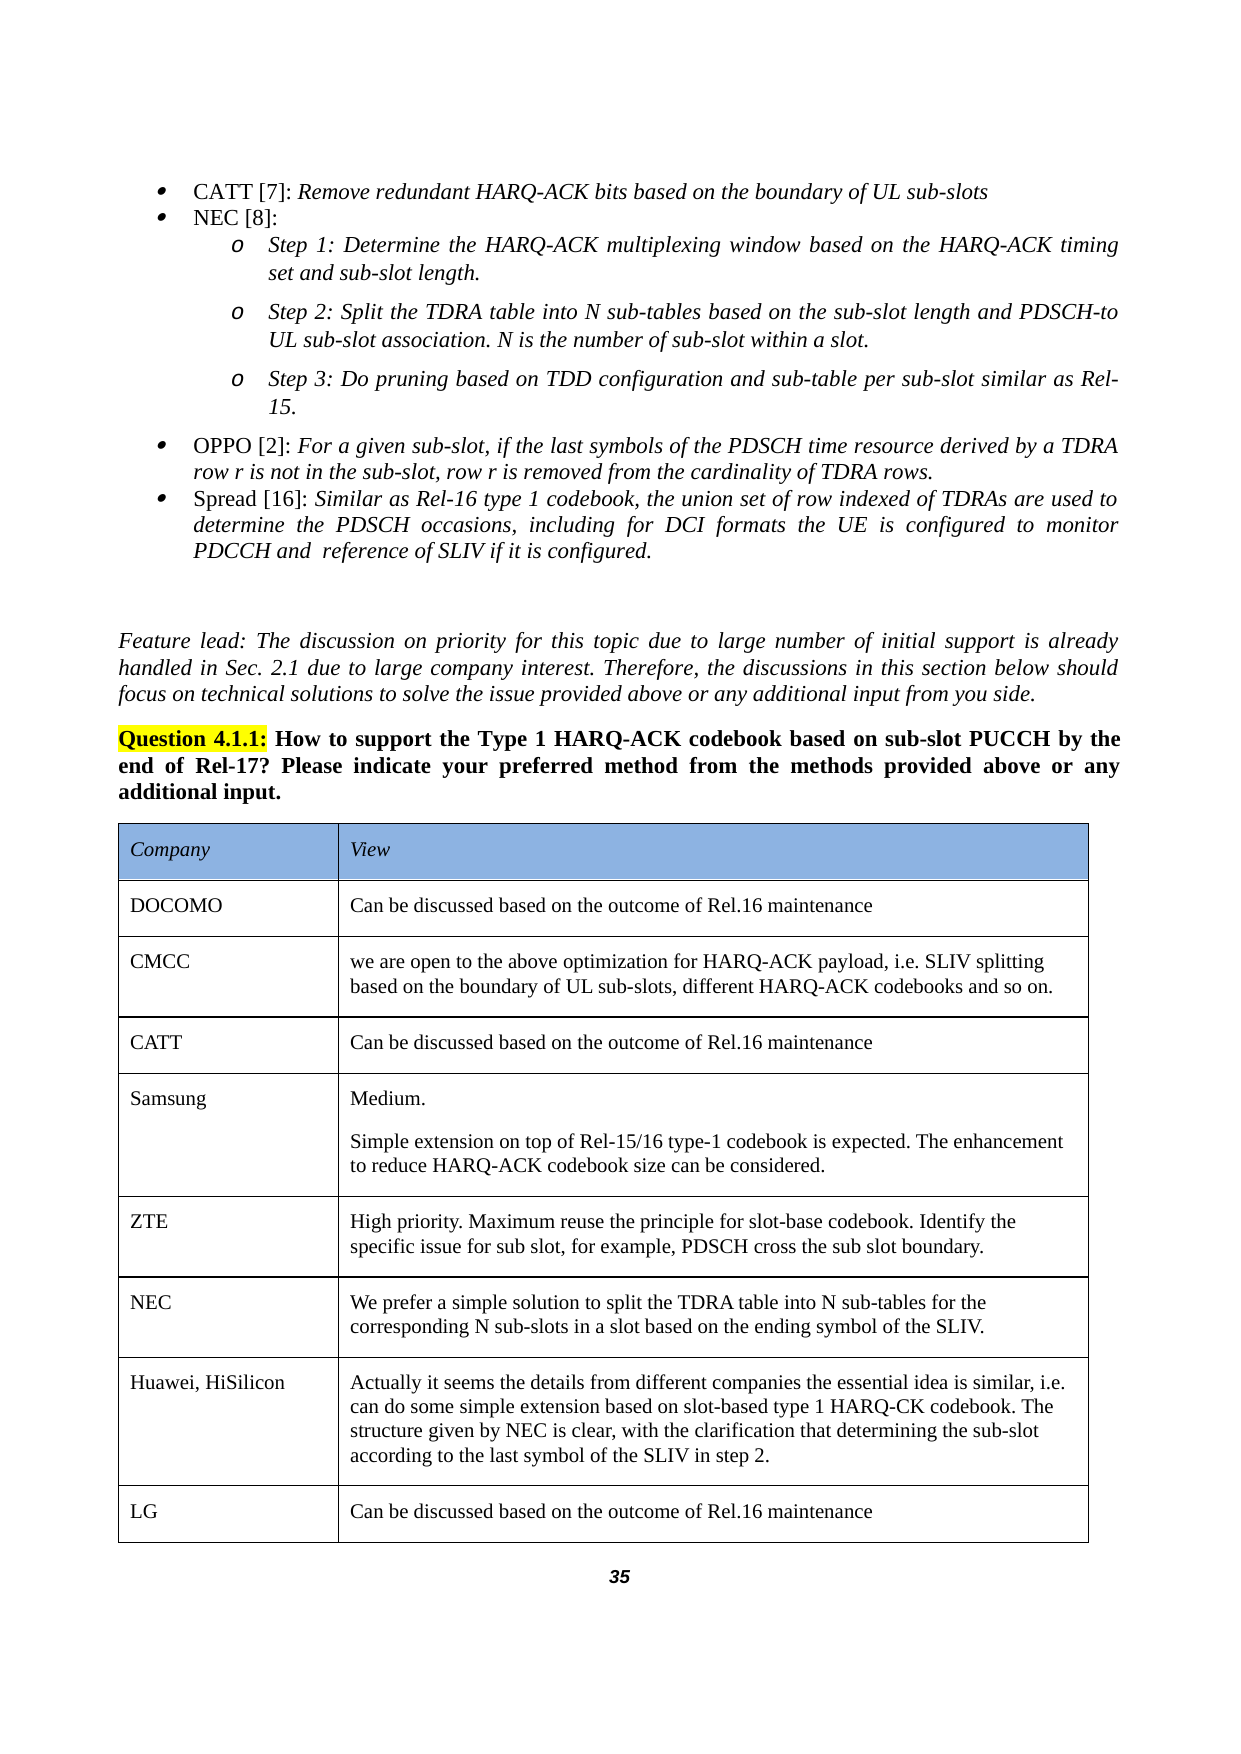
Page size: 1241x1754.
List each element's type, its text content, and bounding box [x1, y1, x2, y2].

list CATT [7]: Remove redundant HARQ-ACK bits based on the boundary of UL sub-slots [156, 178, 1122, 204]
table_cell CATT [119, 1018, 338, 1073]
table_cell DOCOMO [119, 881, 338, 936]
table_header Company [119, 824, 338, 879]
list Spread [16]: Similar as Rel-16 type 1 codebook, the union set of row indexed of TDRAs are used to determine the PDSCH occasions, including for DCI formats the UE is configured to monitor PDCCH and reference of SLIV if it is configured. [156, 485, 1122, 564]
text Feature lead: The discussion on priority for this topic due to large number of initial support is already handled in Sec. 2.1 due to large company interest. Therefore, the discussions in this section below should focus on technical solutions to solve the issue provided above or any additional input from you side. [118, 628, 1122, 707]
table_cell NEC [119, 1278, 338, 1357]
table_cell We prefer a simple solution to split the TDRA table into N sub-tables for the corresponding N sub-slots in a slot based on the ending symbol of the SLIV. [339, 1278, 1088, 1357]
table_cell Huawei, HiSilicon [119, 1358, 338, 1485]
list OPPO [2]: For a given sub-slot, if the last symbols of the PDSCH time resource derived by a TDRA row r is not in the sub-slot, row r is removed from the cardinality of TDRA rows. [156, 432, 1122, 485]
table_cell CMCC [119, 937, 338, 1016]
table_cell High priority. Maximum reuse the principle for slot-base codebook. Identify the specific issue for sub slot, for example, PDSCH cross the sub slot boundary. [339, 1197, 1088, 1276]
list Step 1: Determine the HARQ-ACK multiplexing window based on the HARQ-ACK timing set and sub-slot length. [231, 231, 1122, 285]
table_cell Can be discussed based on the outcome of Rel.16 maintenance [339, 881, 1088, 936]
table_cell Medium. Simple extension on top of Rel-15/16 type-1 codebook is expected. The enhancement to reduce HARQ-ACK codebook size can be considered. [339, 1074, 1088, 1196]
list Step 2: Split the TDRA table into N sub-tables based on the sub-slot length and PDSCH-to UL sub-slot association. N is the number of sub-slot within a slot. [231, 298, 1122, 352]
table_header View [339, 824, 1088, 879]
text Question 4.1.1: How to support the Type 1 HARQ-ACK codebook based on sub-slot PUCCH by the end of Rel-17? Please indicate your preferred method from the methods provided above or any additional input. [118, 725, 1122, 804]
table_cell Actually it seems the details from different companies the essential idea is similar, i.e. can do some simple extension based on slot-based type 1 HARQ-CK codebook. The structure given by NEC is clear, with the clarification that determining the sub-slot according to the last symbol of the SLIV in step 2. [339, 1358, 1088, 1485]
table_cell ZTE [119, 1197, 338, 1276]
table_cell LG [119, 1486, 338, 1542]
table_cell Samsung [119, 1074, 338, 1196]
list NEC [8]: [156, 204, 1122, 231]
table_cell we are open to the above optimization for HARQ-ACK payload, i.e. SLIV splitting based on the boundary of UL sub-slots, different HARQ-ACK codebooks and so on. [339, 937, 1088, 1016]
list Step 3: Do pruning based on TDD configuration and sub-table per sub-slot similar as Rel-15. [231, 365, 1122, 419]
table_cell Can be discussed based on the outcome of Rel.16 maintenance [339, 1018, 1088, 1073]
table_cell Can be discussed based on the outcome of Rel.16 maintenance [339, 1486, 1088, 1542]
